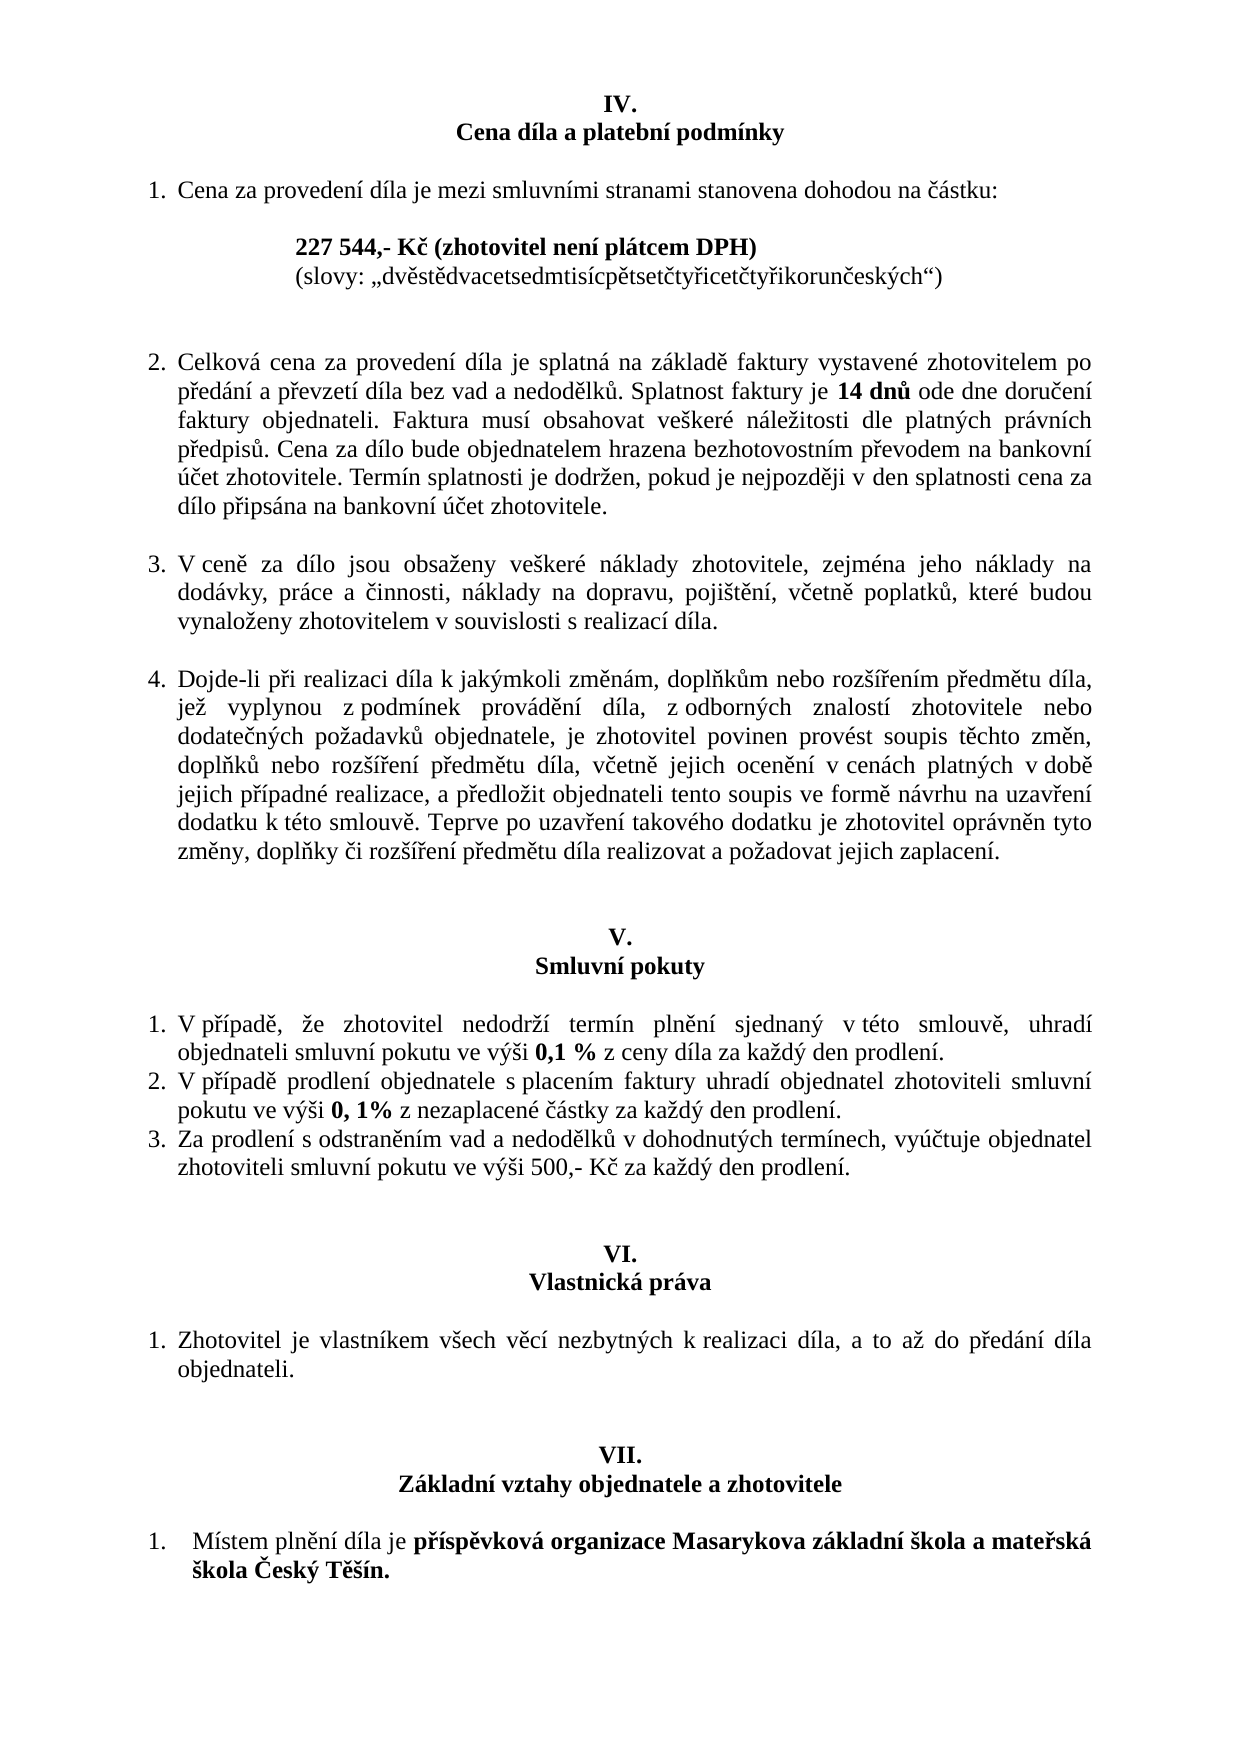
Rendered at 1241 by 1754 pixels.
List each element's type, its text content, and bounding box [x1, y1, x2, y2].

list V ceně za dílo jsou obsaženy veškeré náklady zhotovitele, zejména jeho náklady na dodávky, práce a činnosti, náklady na dopravu, pojištění, včetně poplatků, které budou vynaloženy zhotovitelem v souvislosti s realizací díla. [148, 549, 1092, 635]
list Cena za provedení díla je mezi smluvními stranami stanovena dohodou na částku: [148, 175, 1092, 204]
text Cena díla a platební podmínky [148, 117, 1092, 146]
text VI. [148, 1239, 1092, 1267]
text Vlastnická práva [148, 1267, 1092, 1296]
text VII. [148, 1440, 1092, 1469]
list V případě prodlení objednatele s placením faktury uhradí objednatel zhotoviteli smluvní pokutu ve výši 0, 1% z nezaplacené částky za každý den prodlení. [148, 1066, 1092, 1124]
list Místem plnění díla je příspěvková organizace Masarykova základní škola a mateřská škola Český Těšín. [148, 1526, 1092, 1584]
list Dojde-li při realizaci díla k jakýmkoli změnám, doplňkům nebo rozšířením předmětu díla, jež vyplynou z podmínek provádění díla, z odborných znalostí zhotovitele nebo dodatečných požadavků objednatele, je zhotovitel povinen provést soupis těchto změn, doplňků nebo rozšíření předmětu díla, včetně jejich ocenění v cenách platných v době jejich případné realizace, a předložit objednateli tento soupis ve formě návrhu na uzavření dodatku k této smlouvě. Teprve po uzavření takového dodatku je zhotovitel oprávněn tyto změny, doplňky či rozšíření předmětu díla realizovat a požadovat jejich zaplacení. [148, 664, 1092, 865]
text IV. [148, 89, 1092, 117]
text Smluvní pokuty [148, 951, 1092, 980]
text (slovy: „dvěstědvacetsedmtisícpětsetčtyřicetčtyřikorunčeských“) [221, 261, 1092, 290]
list Celková cena za provedení díla je splatná na základě faktury vystavené zhotovitelem po předání a převzetí díla bez vad a nedodělků. Splatnost faktury je 14 dnů ode dne doručení faktury objednateli. Faktura musí obsahovat veškeré náležitosti dle platných právních předpisů. Cena za dílo bude objednatelem hrazena bezhotovostním převodem na bankovní účet zhotovitele. Termín splatnosti je dodržen, pokud je nejpozději v den splatnosti cena za dílo připsána na bankovní účet zhotovitele. [148, 347, 1092, 520]
list Zhotovitel je vlastníkem všech věcí nezbytných k realizaci díla, a to až do předání díla objednateli. [148, 1325, 1092, 1382]
text V. [148, 922, 1092, 951]
list V případě, že zhotovitel nedodrží termín plnění sjednaný v této smlouvě, uhradí objednateli smluvní pokutu ve výši 0,1 % z ceny díla za každý den prodlení. [148, 1009, 1092, 1066]
text 227 544,- Kč (zhotovitel není plátcem DPH) [295, 232, 1092, 261]
text Základní vztahy objednatele a zhotovitele [148, 1469, 1092, 1497]
list Za prodlení s odstraněním vad a nedodělků v dohodnutých termínech, vyúčtuje objednatel zhotoviteli smluvní pokutu ve výši 500,- Kč za každý den prodlení. [148, 1124, 1092, 1181]
